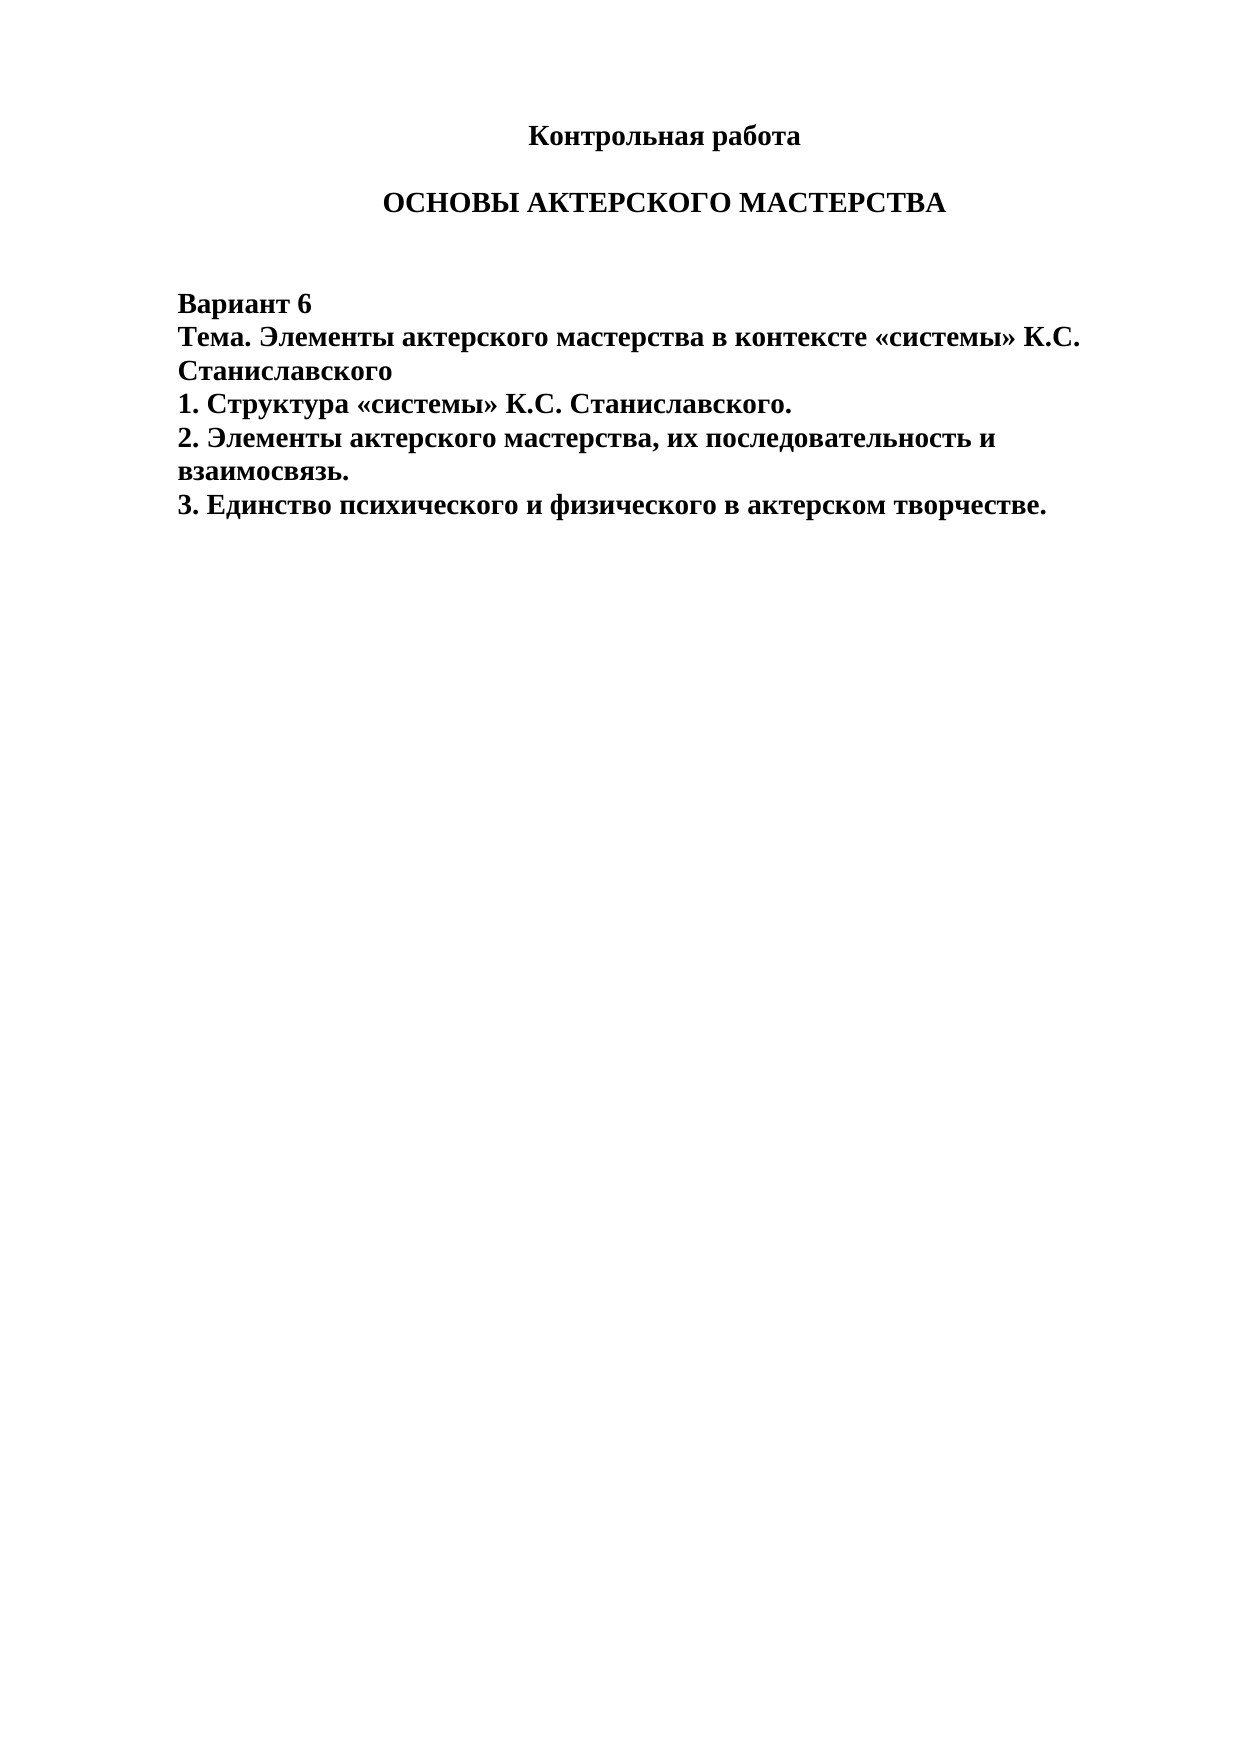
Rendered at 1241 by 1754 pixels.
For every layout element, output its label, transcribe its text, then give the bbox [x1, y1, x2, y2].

text Вариант 6 [177, 286, 1152, 319]
text ОСНОВЫ АКТЕРСКОГО МАСТЕРСТВА [177, 185, 1152, 219]
text 3. Единство психического и физического в актерском творчестве. [177, 487, 1152, 521]
text Контрольная работа [177, 118, 1152, 152]
text 1. Структура «системы» К.С. Станиславского. [177, 386, 1152, 420]
text 2. Элементы актерского мастерства, их последовательность и взаимосвязь. [177, 420, 1152, 487]
text Тема. Элементы актерского мастерства в контексте «системы» К.С. Станиславского [177, 319, 1152, 386]
